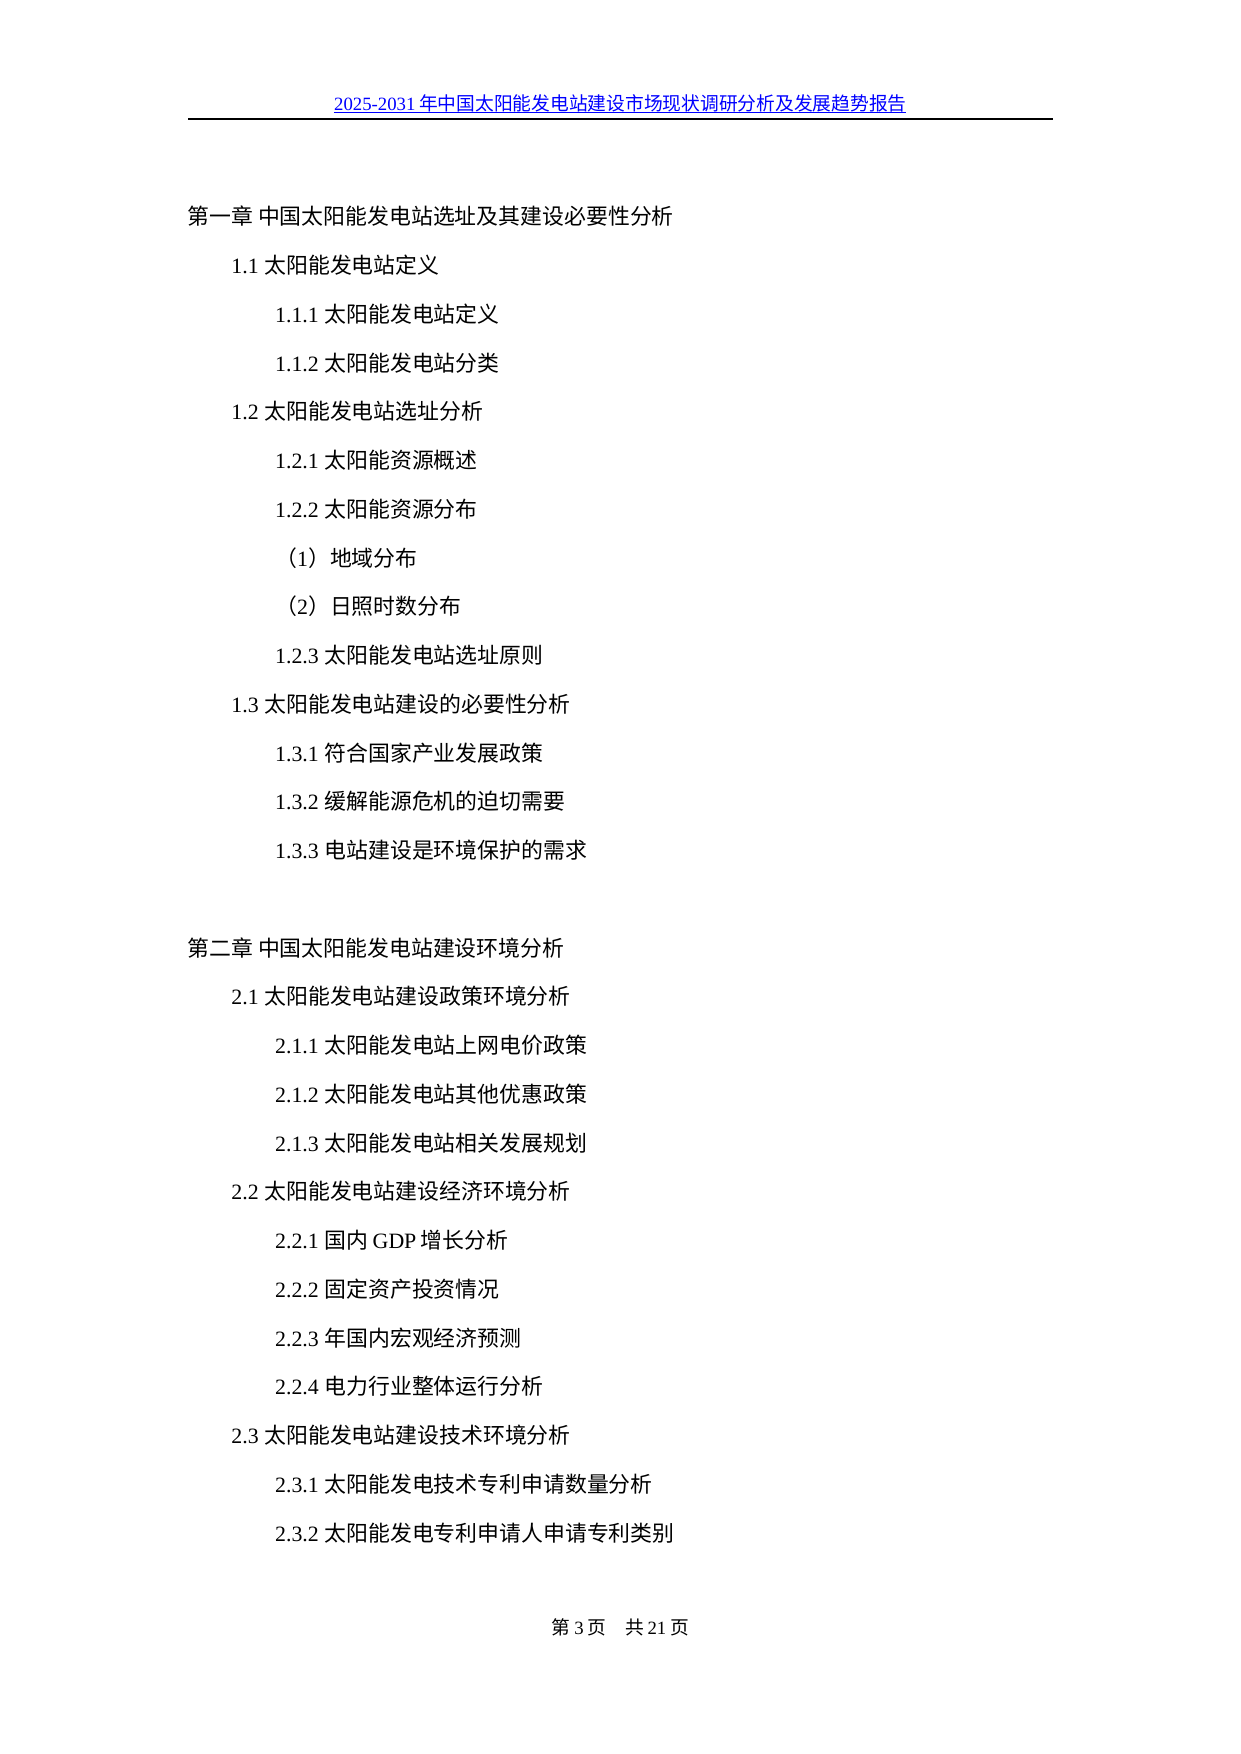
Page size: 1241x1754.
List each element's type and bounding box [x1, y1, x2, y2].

text [187, 150, 1053, 1548]
